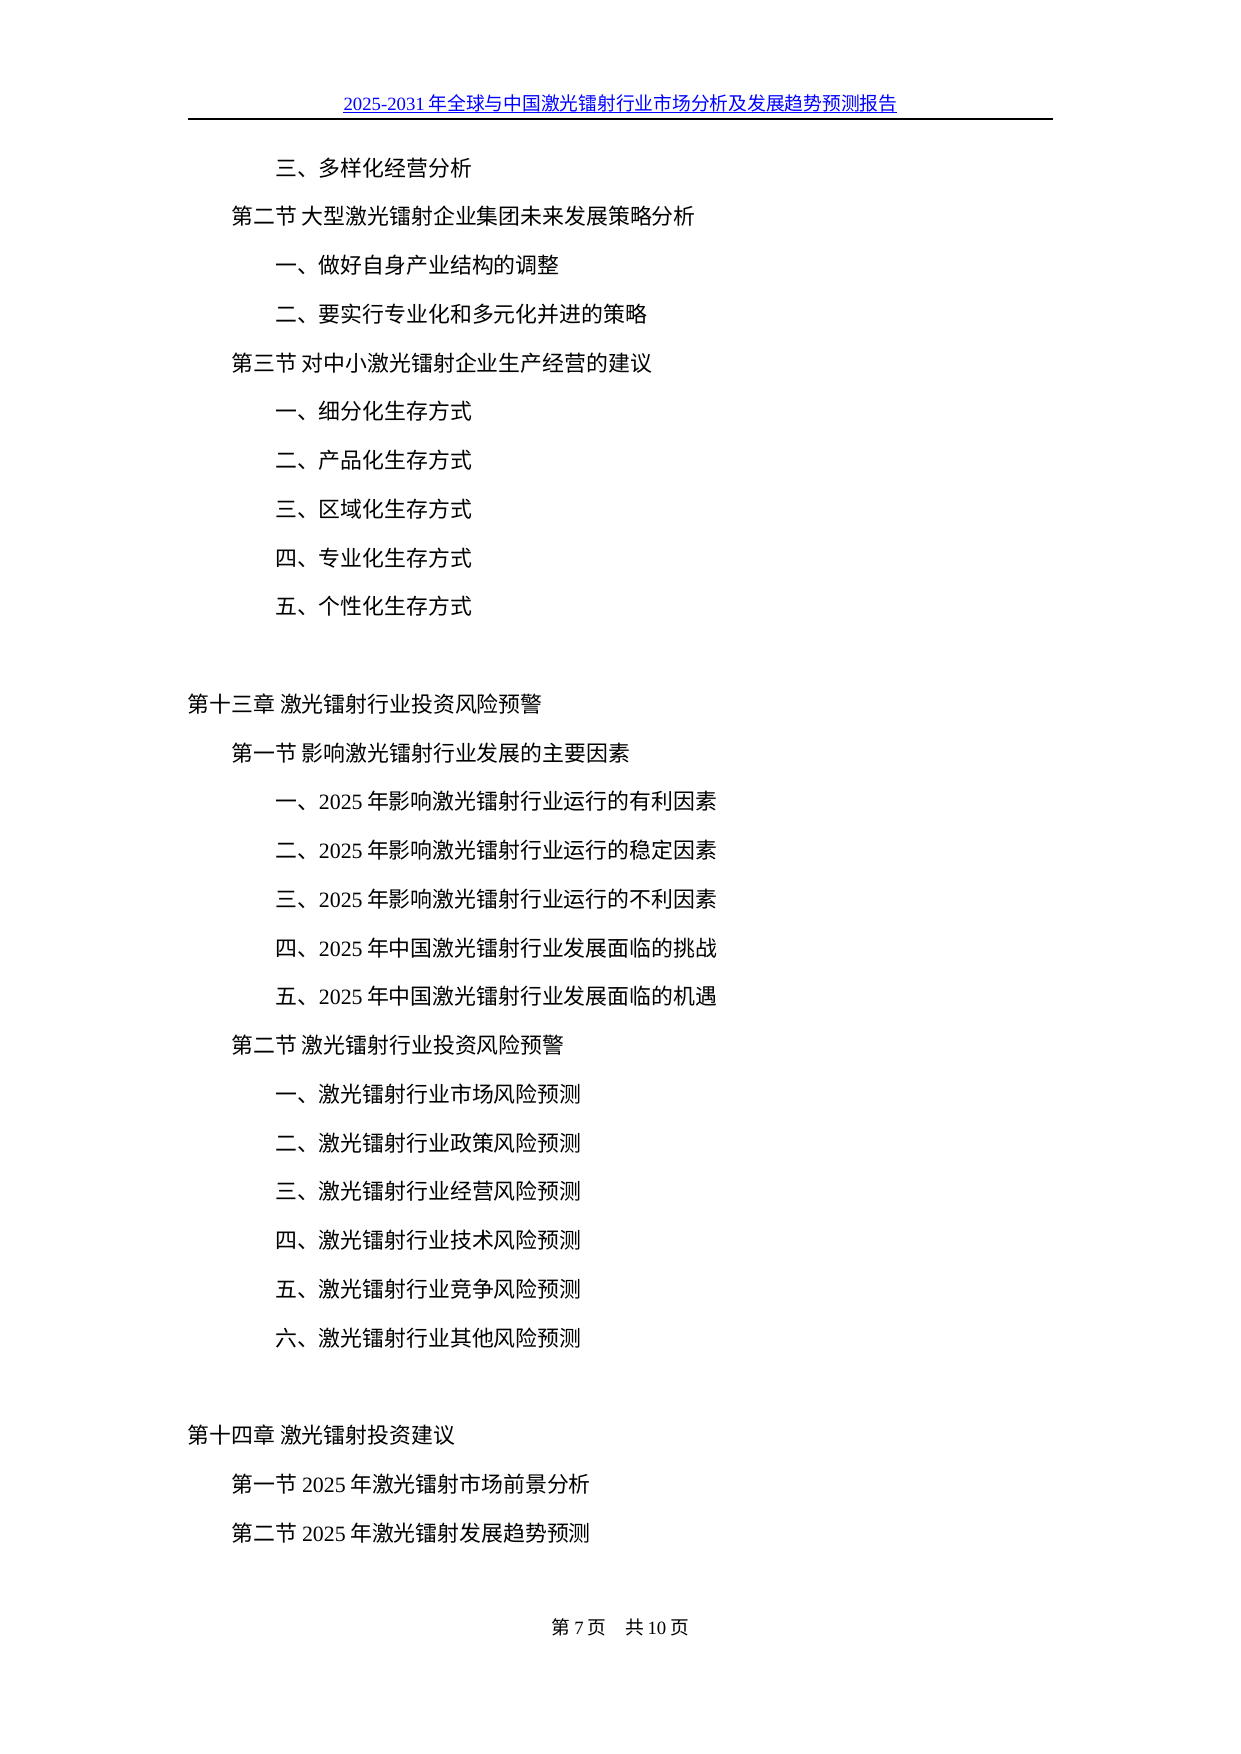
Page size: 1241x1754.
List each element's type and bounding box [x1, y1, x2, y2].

text [187, 150, 1053, 1548]
